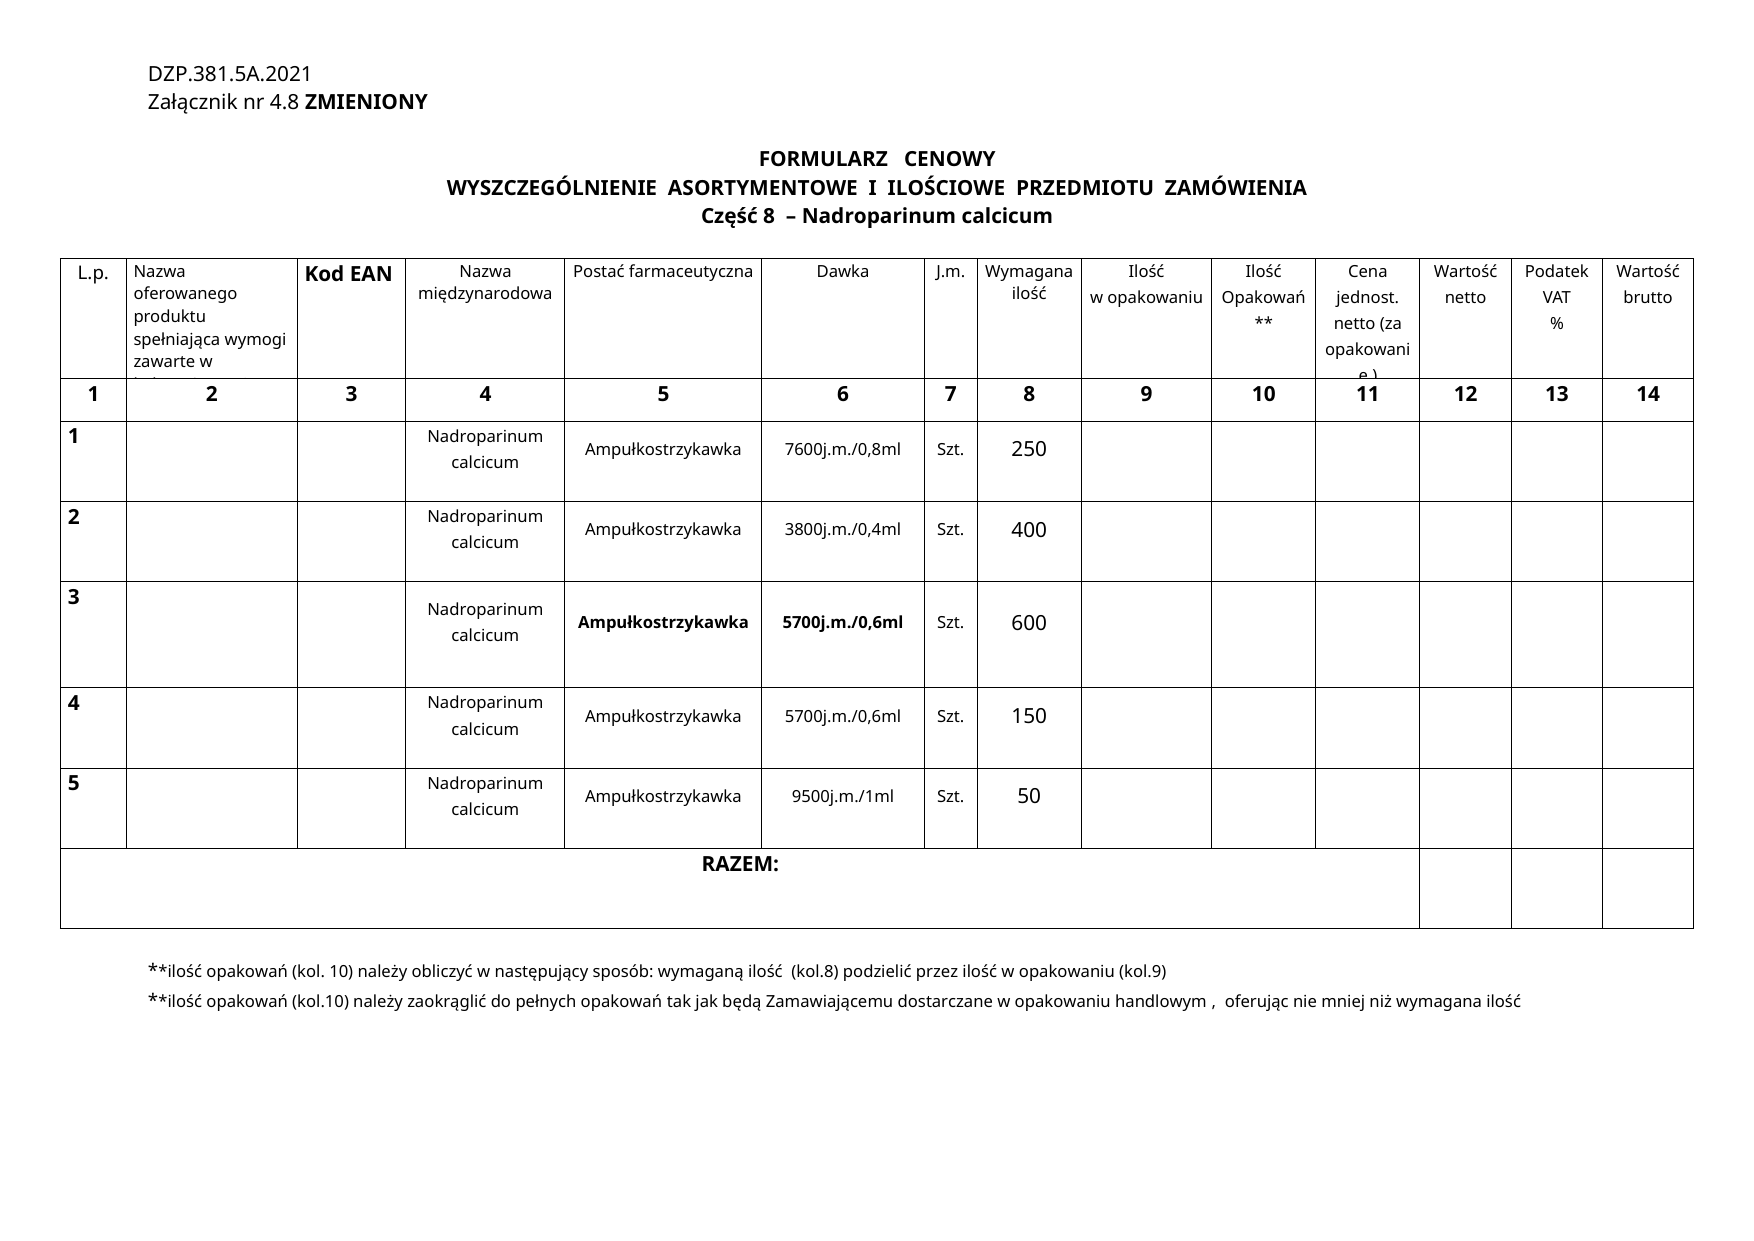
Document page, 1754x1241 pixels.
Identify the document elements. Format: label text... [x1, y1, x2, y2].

table_header Wartość netto [1420, 259, 1511, 378]
table_cell [298, 502, 405, 581]
table_header Ilość Opakowań ** [1212, 259, 1315, 378]
table_cell Ampułkostrzykawka [565, 422, 761, 501]
table_cell 6 [762, 379, 924, 421]
table_header Nazwa oferowanego produktu spełniająca wymogi zawarte w kolumnie 4,5,6 niniejszej tabeli * [127, 259, 297, 378]
table_cell [1082, 769, 1211, 848]
table_cell 9500j.m./1ml [762, 769, 924, 848]
table_cell [1082, 688, 1211, 767]
table_cell [1512, 582, 1602, 687]
table_cell [1603, 422, 1693, 501]
table_cell 5 [61, 769, 126, 848]
table_cell 2 [61, 502, 126, 581]
table_cell [298, 422, 405, 501]
table_cell [1212, 422, 1315, 501]
table_cell 2 [127, 379, 297, 421]
table_cell [1603, 849, 1693, 928]
table_cell 7600j.m./0,8ml [762, 422, 924, 501]
table_cell Nadroparinum calcicum [406, 502, 564, 581]
text FORMULARZ CENOWY [148, 144, 1606, 173]
table_cell 5 [565, 379, 761, 421]
table_cell 3800j.m./0,4ml [762, 502, 924, 581]
table_cell 13 [1512, 379, 1602, 421]
table_cell [1512, 849, 1602, 928]
table_cell 250 [978, 422, 1081, 501]
table_cell 14 [1603, 379, 1693, 421]
table_cell Nadroparinum calcicum [406, 769, 564, 848]
table_cell [298, 688, 405, 767]
table_cell 600 [978, 582, 1081, 687]
table_cell [127, 582, 297, 687]
text WYSZCZEGÓLNIENIE ASORTYMENTOWE I ILOŚCIOWE PRZEDMIOTU ZAMÓWIENIA [148, 173, 1606, 201]
table_cell [1082, 582, 1211, 687]
table_cell Nadroparinum calcicum [406, 582, 564, 687]
text DZP.381.5A.2021 [148, 59, 1606, 87]
table_cell 400 [978, 502, 1081, 581]
table_cell Szt. [925, 769, 977, 848]
table_cell 11 [1316, 379, 1419, 421]
table_cell [1603, 688, 1693, 767]
table_cell [1212, 502, 1315, 581]
table_header Wartość brutto [1603, 259, 1693, 378]
table_header Podatek VAT % [1512, 259, 1602, 378]
table_cell [1420, 688, 1511, 767]
table_cell 7 [925, 379, 977, 421]
table_cell [1512, 769, 1602, 848]
table_cell 3 [298, 379, 405, 421]
table_header L.p. [61, 259, 126, 378]
table_cell Szt. [925, 582, 977, 687]
table_cell [1603, 769, 1693, 848]
table_cell [1316, 422, 1419, 501]
table_cell Ampułkostrzykawka [565, 688, 761, 767]
table_cell [1420, 502, 1511, 581]
table_cell [1512, 688, 1602, 767]
table_cell 1 [61, 422, 126, 501]
table_header Cena jednost. netto (za opakowanie ) [1316, 259, 1419, 378]
table_header Dawka [762, 259, 924, 378]
table_cell 3 [61, 582, 126, 687]
table_cell [1212, 769, 1315, 848]
table_cell [1316, 582, 1419, 687]
table_cell Szt. [925, 688, 977, 767]
table_cell 9 [1082, 379, 1211, 421]
table_cell [1316, 688, 1419, 767]
table_cell 4 [61, 688, 126, 767]
table_cell Szt. [925, 422, 977, 501]
table_cell 10 [1212, 379, 1315, 421]
table_cell [1082, 422, 1211, 501]
text **ilość opakowań (kol. 10) należy obliczyć w następujący sposób: wymaganą ilość (kol.8) podzielić przez ilość w opakowaniu (kol.9) **ilość opakowań (kol.10) należy zaokrąglić do pełnych opakowań tak jak będą Zamawiającemu dostarczane w opakowaniu handlowym , oferując nie mniej niż wymagana ilość [148, 958, 1606, 1012]
table_cell 50 [978, 769, 1081, 848]
table_cell RAZEM: [61, 849, 1419, 928]
table_cell 5700j.m./0,6ml [762, 582, 924, 687]
table_cell 1 [61, 379, 126, 421]
table_cell 4 [406, 379, 564, 421]
table_cell 12 [1420, 379, 1511, 421]
table_header Kod EAN [298, 259, 405, 378]
table_cell 150 [978, 688, 1081, 767]
table_cell Szt. [925, 502, 977, 581]
table_cell Ampułkostrzykawka [565, 582, 761, 687]
table_header Ilość w opakowaniu [1082, 259, 1211, 378]
table_cell [1603, 582, 1693, 687]
table_cell [1082, 502, 1211, 581]
table_cell [127, 688, 297, 767]
table_header Nazwa międzynarodowa [406, 259, 564, 378]
table_cell [1212, 688, 1315, 767]
table_cell [1212, 582, 1315, 687]
table_header J.m. [925, 259, 977, 378]
table_cell [1420, 769, 1511, 848]
table_cell 8 [978, 379, 1081, 421]
table_cell [127, 769, 297, 848]
table_cell [1420, 582, 1511, 687]
table_cell [1420, 849, 1511, 928]
table_cell [298, 769, 405, 848]
table_cell Ampułkostrzykawka [565, 502, 761, 581]
table_cell [1512, 502, 1602, 581]
table_cell 5700j.m./0,6ml [762, 688, 924, 767]
text Załącznik nr 4.8 ZMIENIONY [148, 87, 1606, 116]
text Część 8 – Nadroparinum calcicum [148, 201, 1606, 230]
table_cell Ampułkostrzykawka [565, 769, 761, 848]
table_cell [298, 582, 405, 687]
table_header Postać farmaceutyczna [565, 259, 761, 378]
table_cell [1420, 422, 1511, 501]
table_cell [127, 422, 297, 501]
table_cell [1316, 502, 1419, 581]
table_header Wymagana ilość [978, 259, 1081, 378]
table_cell Nadroparinum calcicum [406, 688, 564, 767]
table_cell Nadroparinum calcicum [406, 422, 564, 501]
table_cell [127, 502, 297, 581]
table_cell [1316, 769, 1419, 848]
table_cell [1603, 502, 1693, 581]
table_cell [1512, 422, 1602, 501]
